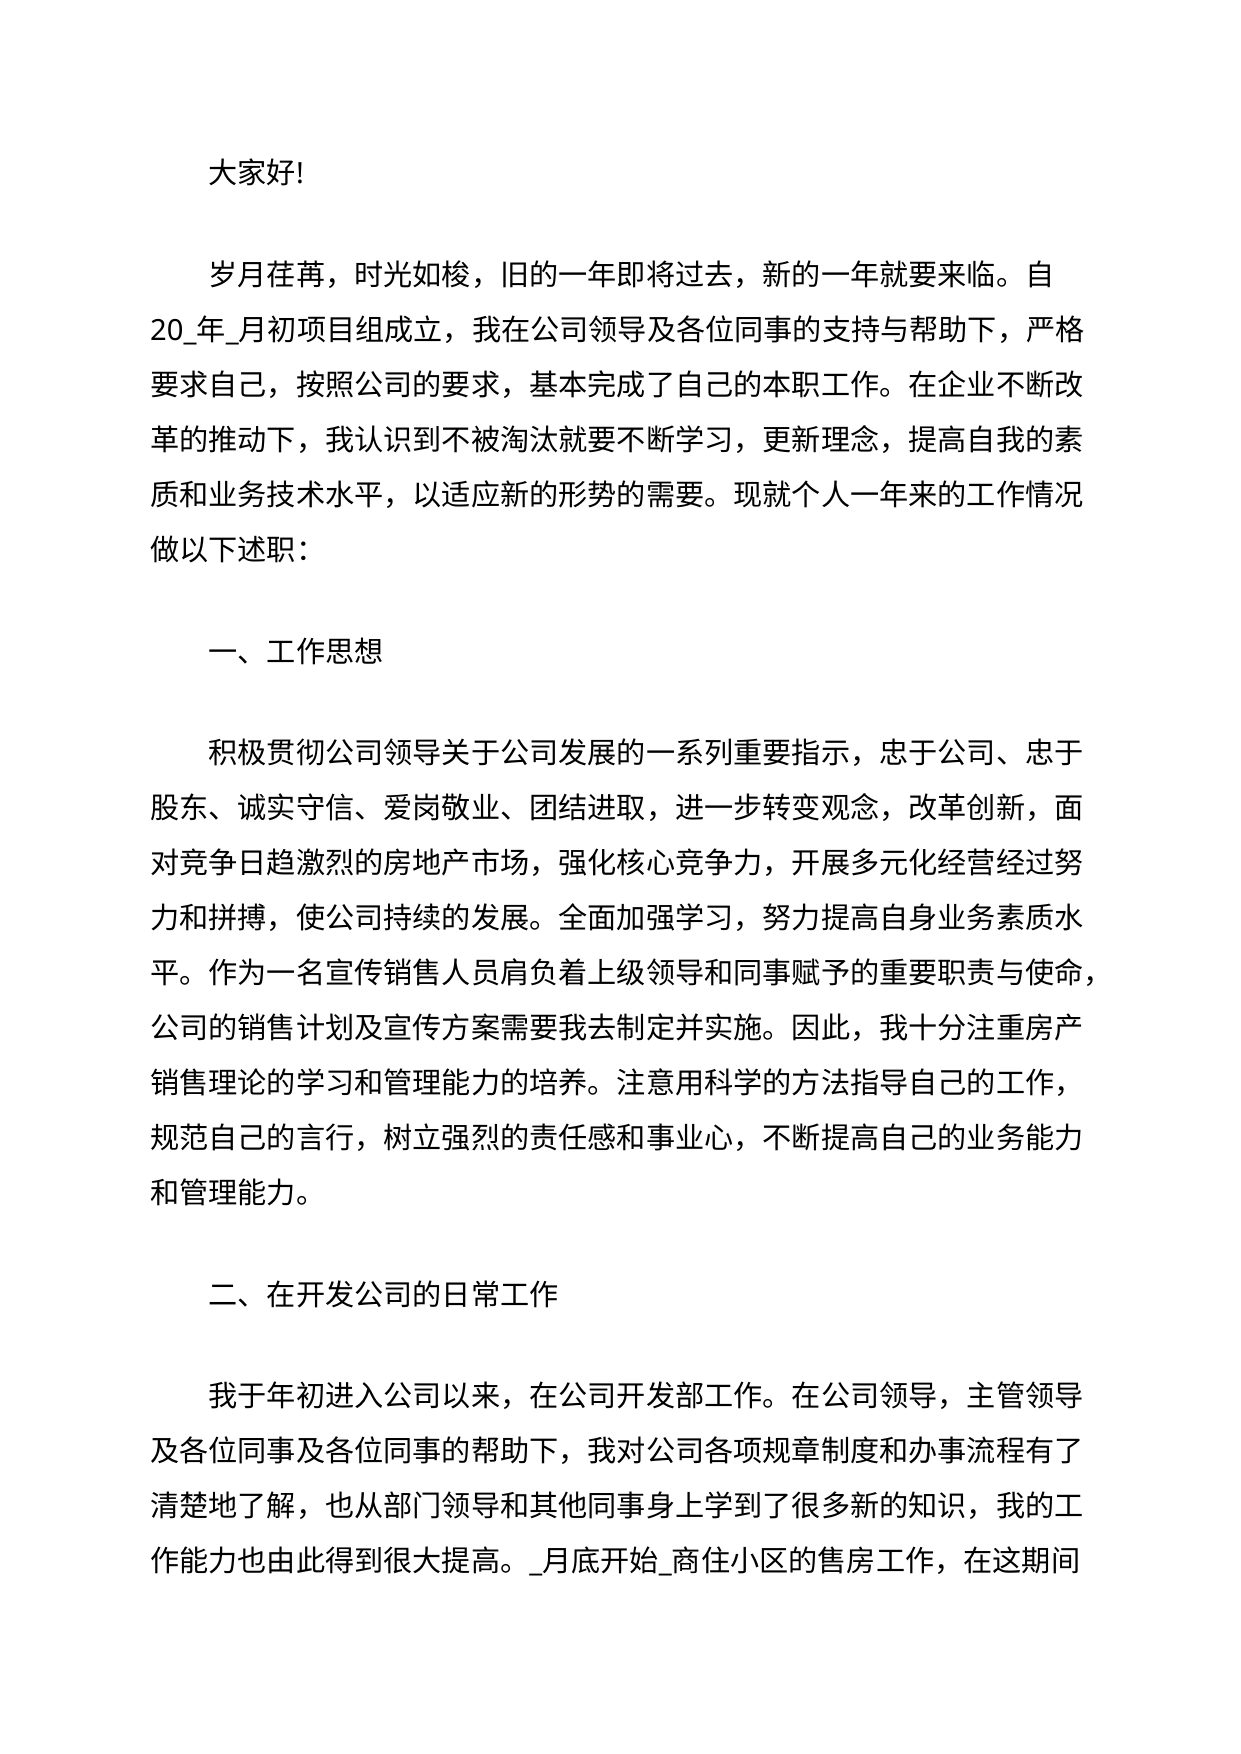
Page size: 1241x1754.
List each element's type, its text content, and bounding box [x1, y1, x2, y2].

text 二、在开发公司的日常工作 [150, 1271, 1090, 1313]
text 积极贯彻公司领导关于公司发展的一系列重要指示，忠于公司、忠于股东、诚实守信、爱岗敬业、团结进取，进一步转变观念，改革创新，面对竞争日趋激烈的房地产市场，强化核心竞争力，开展多元化经营经过努力和拼搏，使公司持续的发展。全面加强学习，努力提高自身业务素质水平。作为一名宣传销售人员肩负着上级领导和同事赋予的重要职责与使命，公司的销售计划及宣传方案需要我去制定并实施。因此，我十分注重房产销售理论的学习和管理能力的培养。注意用科学的方法指导自己的工作，规范自己的言行，树立强烈的责任感和事业心，不断提高自己的业务能力和管理能力。 [150, 730, 1090, 1212]
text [150, 1373, 1090, 1580]
text 一、工作思想 [150, 628, 1090, 671]
text 大家好! [150, 150, 1090, 192]
text 岁月荏苒，时光如梭，旧的一年即将过去，新的一年就要来临。自20_年_月初项目组成立，我在公司领导及各位同事的支持与帮助下，严格要求自己，按照公司的要求，基本完成了自己的本职工作。在企业不断改革的推动下，我认识到不被淘汰就要不断学习，更新理念，提高自我的素质和业务技术水平，以适应新的形势的需要。现就个人一年来的工作情况做以下述职： [150, 252, 1090, 569]
